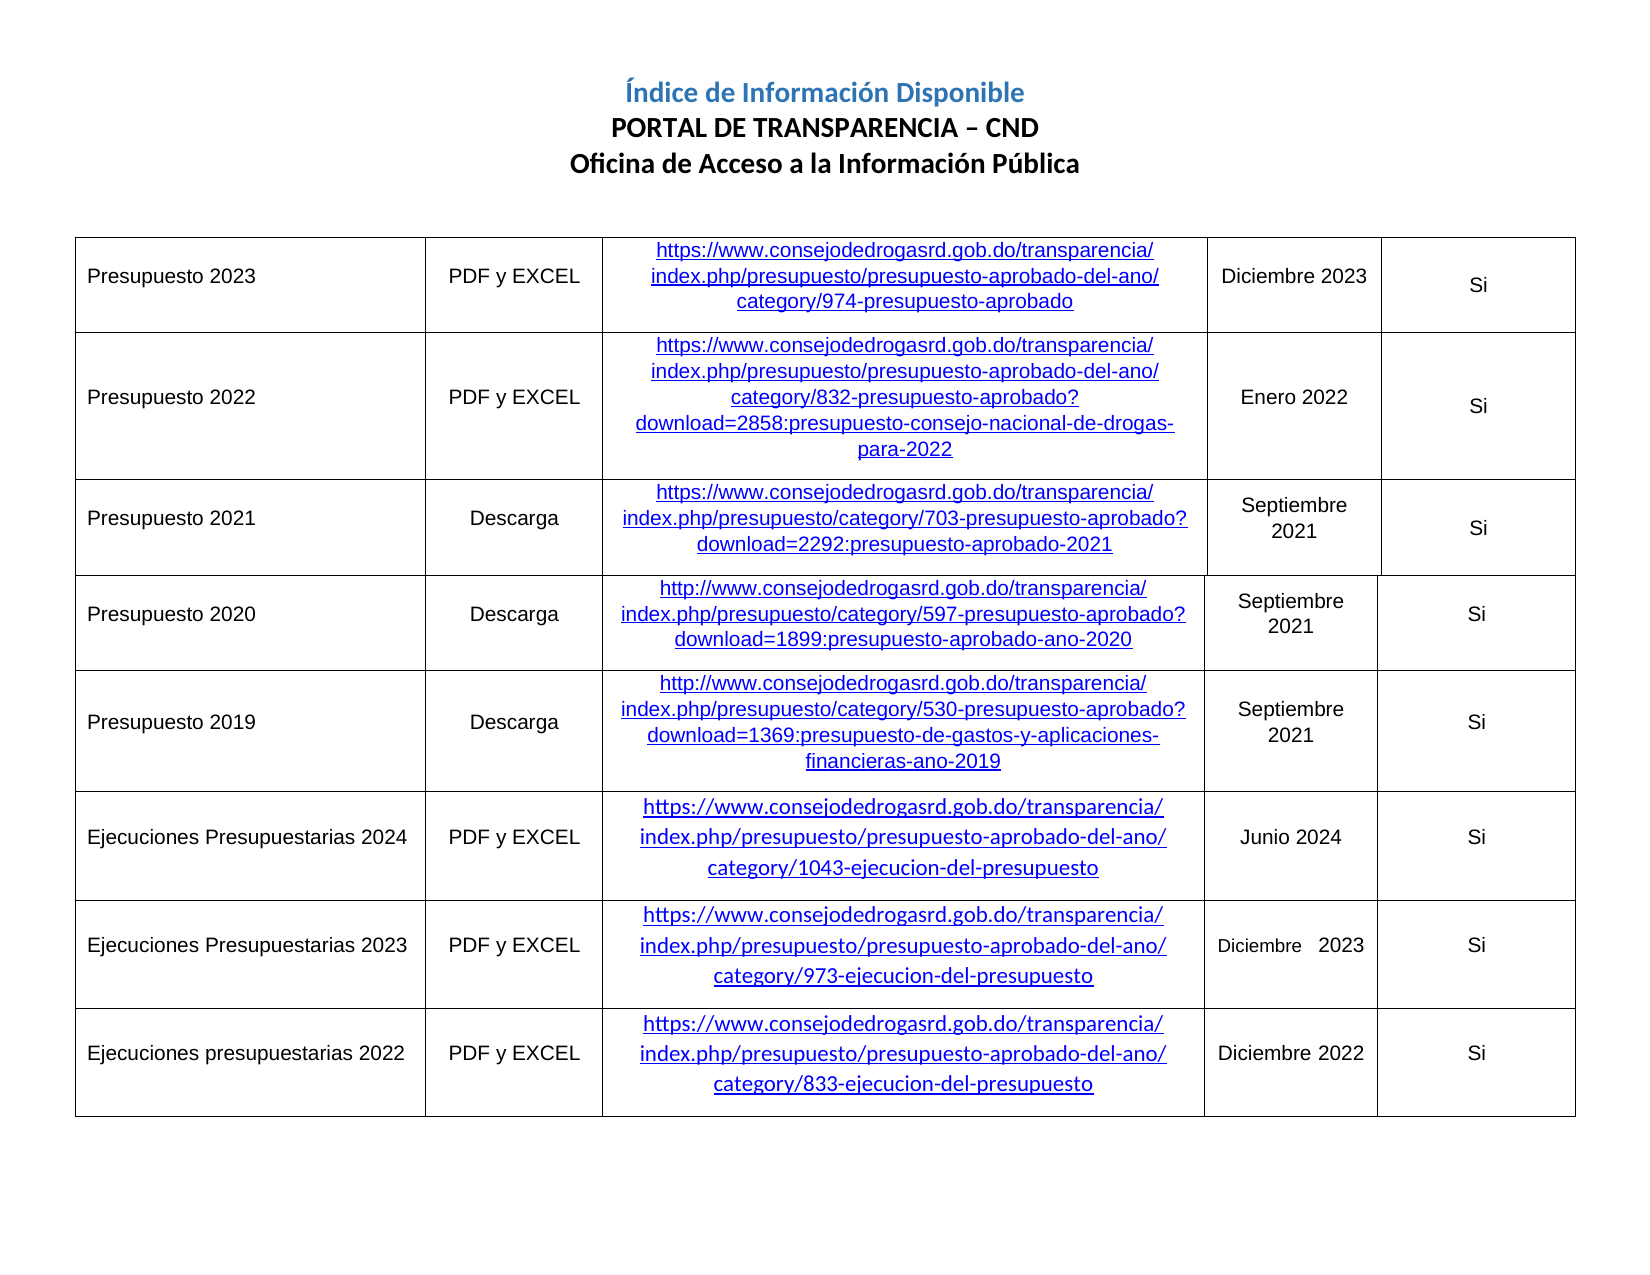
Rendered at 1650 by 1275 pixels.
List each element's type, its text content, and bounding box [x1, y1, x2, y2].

table_cell Ejecuciones presupuestarias 2022 [76, 1009, 425, 1116]
table_cell Presupuesto 2023 [76, 238, 425, 332]
table_cell PDF y EXCEL [426, 792, 602, 899]
table_cell http://www.consejodedrogasrd.gob.do/transparencia/index.php/presupuesto/category/530-presupuesto-aprobado?download=1369:presupuesto-de-gastos-y-aplicaciones-financieras-ano-2019 [603, 671, 1204, 791]
table_cell Ejecuciones Presupuestarias 2024 [76, 792, 425, 899]
table_cell http://www.consejodedrogasrd.gob.do/transparencia/index.php/presupuesto/category/597-presupuesto-aprobado?download=1899:presupuesto-aprobado-ano-2020 [603, 576, 1204, 670]
table_cell https://www.consejodedrogasrd.gob.do/transparencia/index.php/presupuesto/presupuesto-aprobado-del-ano/category/1043-ejecucion-del-presupuesto [603, 792, 1204, 899]
table_cell Junio 2024 [1205, 792, 1377, 899]
table_cell Presupuesto 2021 [76, 480, 425, 574]
table_cell Presupuesto 2022 [76, 333, 425, 479]
table_cell Si [1378, 792, 1575, 899]
table_cell Presupuesto 2020 [76, 576, 425, 670]
table_cell https://www.consejodedrogasrd.gob.do/transparencia/index.php/presupuesto/category/703-presupuesto-aprobado?download=2292:presupuesto-aprobado-2021 [603, 480, 1207, 574]
table_cell Si [1382, 333, 1575, 479]
table_cell Diciembre 2023 [1208, 238, 1381, 332]
table_cell Si [1378, 901, 1575, 1008]
table_cell https://www.consejodedrogasrd.gob.do/transparencia/index.php/presupuesto/presupuesto-aprobado-del-ano/category/832-presupuesto-aprobado?download=2858:presupuesto-consejo-nacional-de-drogas-para-2022 [603, 333, 1207, 479]
table_cell Septiembre 2021 [1208, 480, 1381, 574]
table_cell Si [1382, 480, 1575, 574]
table_cell Presupuesto 2019 [76, 671, 425, 791]
table_cell Septiembre 2021 [1205, 671, 1377, 791]
table_cell Ejecuciones Presupuestarias 2023 [76, 901, 425, 1008]
table_cell PDF y EXCEL [426, 901, 602, 1008]
table_cell https://www.consejodedrogasrd.gob.do/transparencia/index.php/presupuesto/presupuesto-aprobado-del-ano/category/974-presupuesto-aprobado [603, 238, 1207, 332]
table_cell Si [1378, 576, 1575, 670]
table_cell PDF y EXCEL [426, 1009, 602, 1116]
table_cell https://www.consejodedrogasrd.gob.do/transparencia/index.php/presupuesto/presupuesto-aprobado-del-ano/category/833-ejecucion-del-presupuesto [603, 1009, 1204, 1116]
table_cell Diciembre 2022 [1205, 1009, 1377, 1116]
table_cell https://www.consejodedrogasrd.gob.do/transparencia/index.php/presupuesto/presupuesto-aprobado-del-ano/category/973-ejecucion-del-presupuesto [603, 901, 1204, 1008]
table_cell PDF y EXCEL [426, 333, 602, 479]
table_cell Enero 2022 [1208, 333, 1381, 479]
table_cell Descarga [426, 671, 602, 791]
table_cell Septiembre 2021 [1205, 576, 1377, 670]
table_cell Si [1382, 238, 1575, 332]
table_cell Descarga [426, 576, 602, 670]
table_cell PDF y EXCEL [426, 238, 602, 332]
table_cell Si [1378, 671, 1575, 791]
table_cell Si [1378, 1009, 1575, 1116]
table_cell Descarga [426, 480, 602, 574]
table_cell Diciembre 2023 [1205, 901, 1377, 1008]
